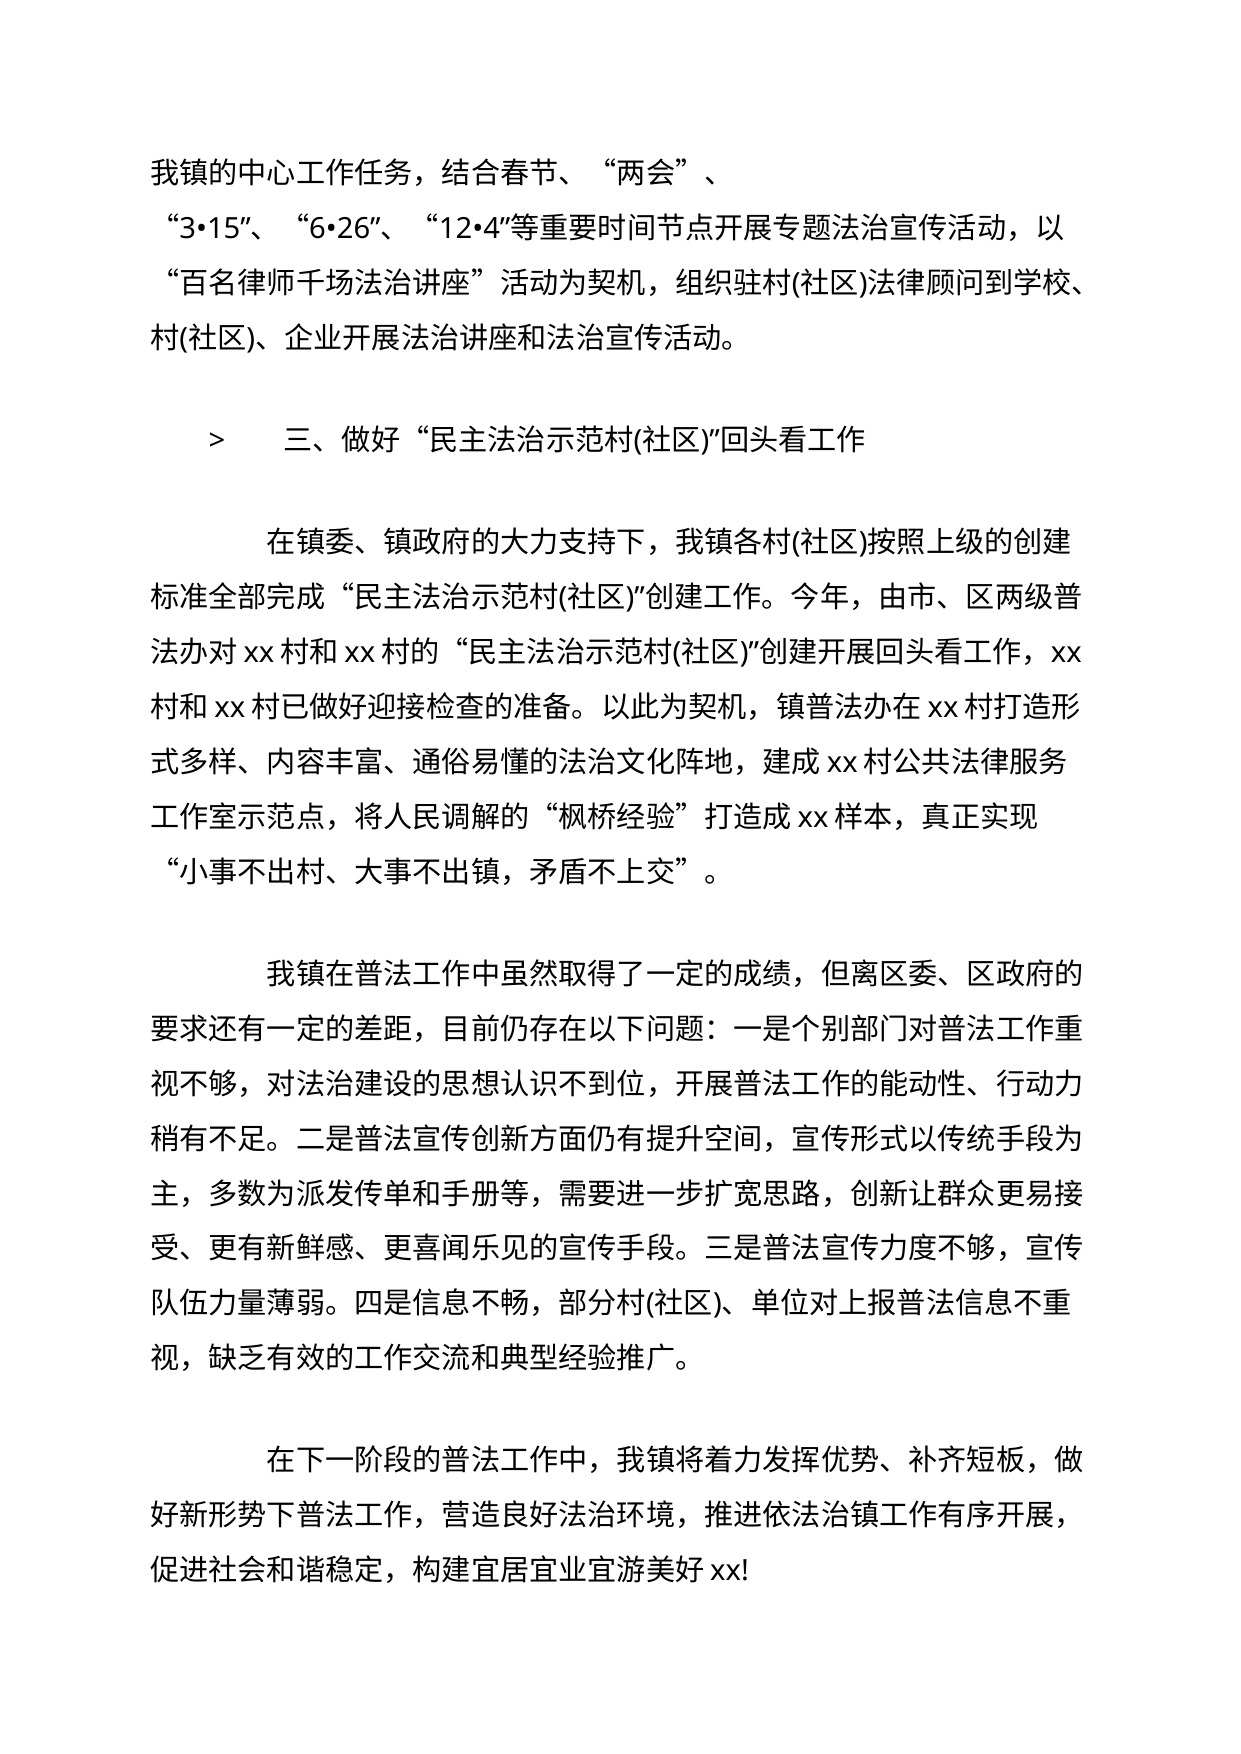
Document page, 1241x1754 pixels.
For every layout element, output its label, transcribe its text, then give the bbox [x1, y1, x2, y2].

text 我镇在普法工作中虽然取得了一定的成绩，但离区委、区政府的要求还有一定的差距，目前仍存在以下问题：一是个别部门对普法工作重视不够，对法治建设的思想认识不到位，开展普法工作的能动性、行动力稍有不足。二是普法宣传创新方面仍有提升空间，宣传形式以传统手段为主，多数为派发传单和手册等，需要进一步扩宽思路，创新让群众更易接受、更有新鲜感、更喜闻乐见的宣传手段。三是普法宣传力度不够，宣传队伍力量薄弱。四是信息不畅，部分村(社区)、单位对上报普法信息不重视，缺乏有效的工作交流和典型经验推广。 [150, 951, 1090, 1377]
text 在下一阶段的普法工作中，我镇将着力发挥优势、补齐短板，做好新形势下普法工作，营造良好法治环境，推进依法治镇工作有序开展，促进社会和谐稳定，构建宜居宜业宜游美好xx! [150, 1437, 1090, 1589]
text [150, 150, 1090, 357]
text > 三、做好“民主法治示范村(社区)”回头看工作 [150, 417, 1090, 459]
text 在镇委、镇政府的大力支持下，我镇各村(社区)按照上级的创建标准全部完成“民主法治示范村(社区)”创建工作。今年，由市、区两级普法办对xx村和xx村的“民主法治示范村(社区)”创建开展回头看工作，xx村和xx村已做好迎接检查的准备。以此为契机，镇普法办在xx村打造形式多样、内容丰富、通俗易懂的法治文化阵地，建成xx村公共法律服务工作室示范点，将人民调解的“枫桥经验”打造成xx样本，真正实现“小事不出村、大事不出镇，矛盾不上交”。 [150, 519, 1090, 891]
